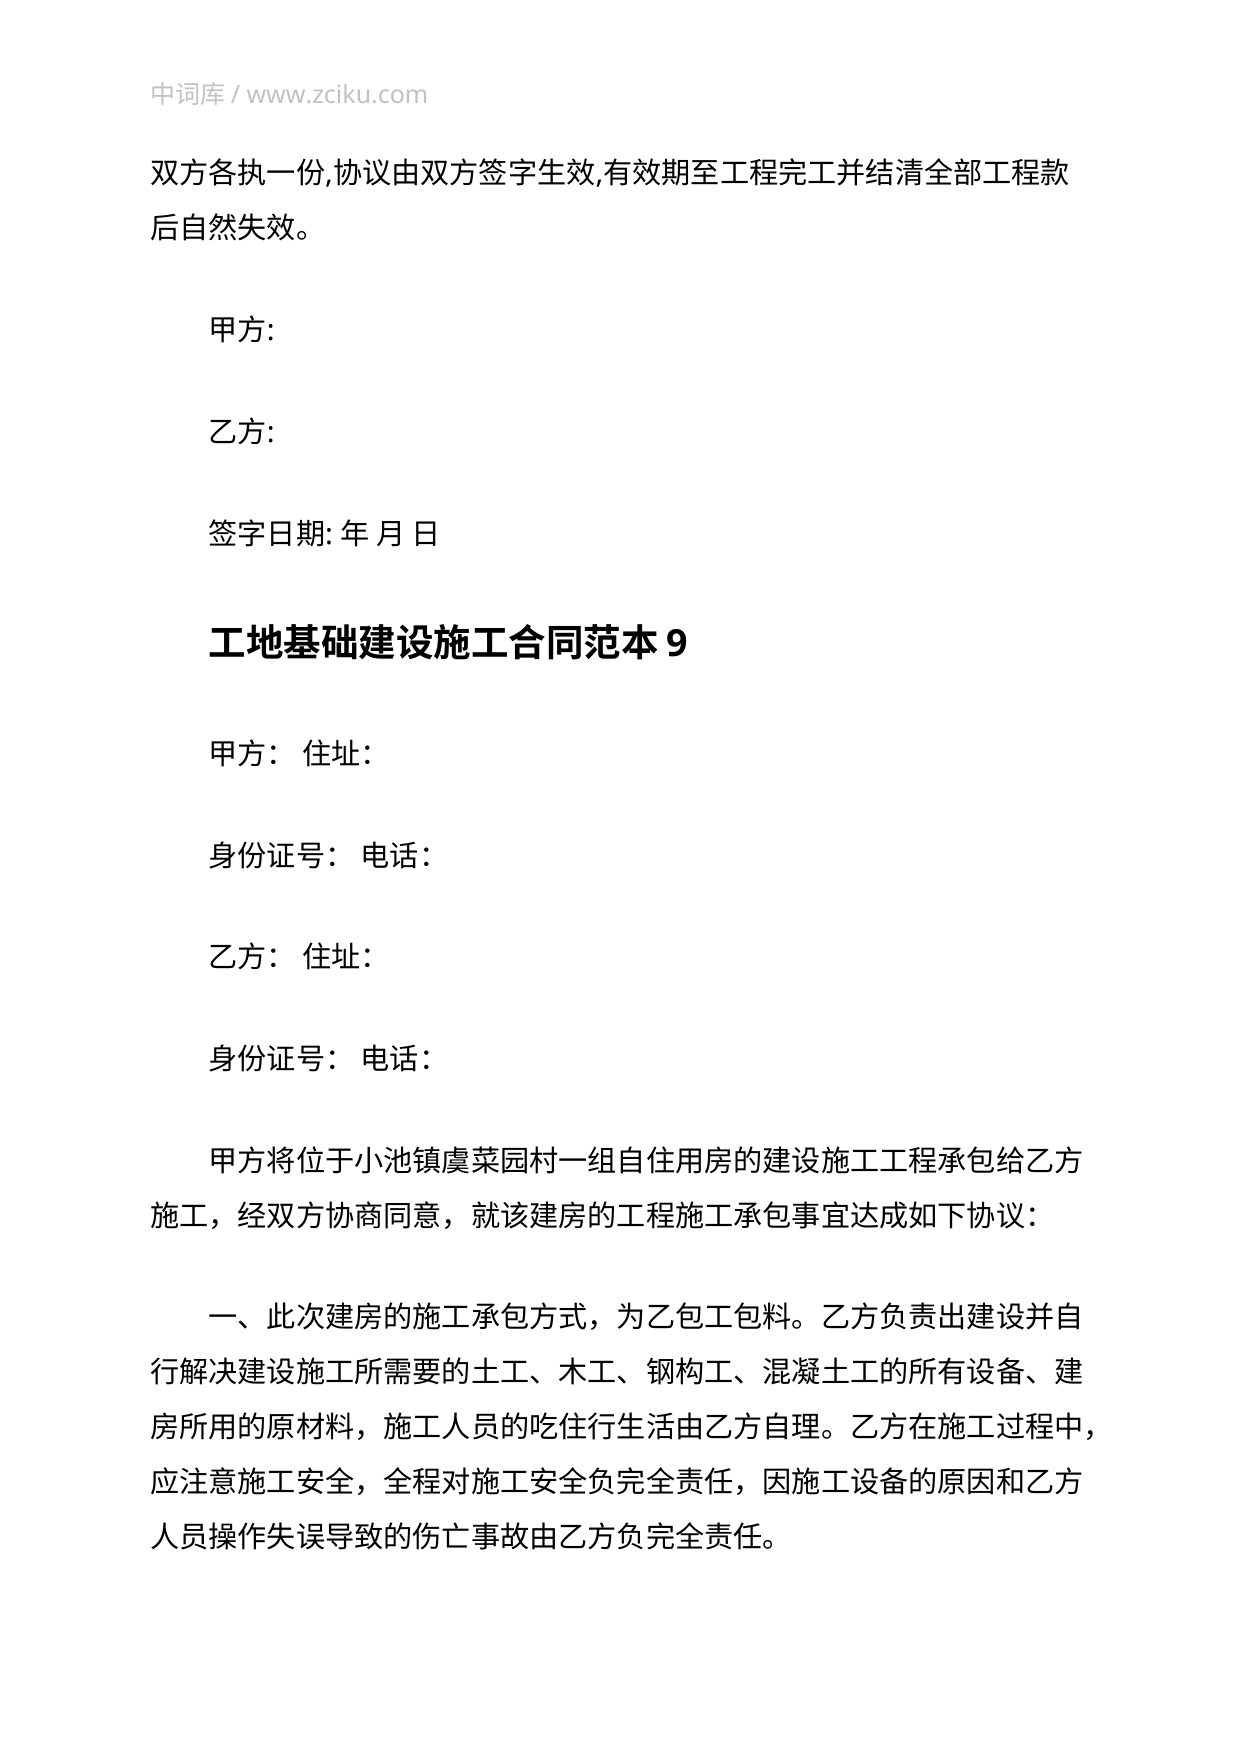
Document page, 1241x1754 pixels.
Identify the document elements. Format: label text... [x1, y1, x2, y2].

text 一、此次建房的施工承包方式，为乙包工包料。乙方负责出建设并自行解决建设施工所需要的土工、木工、钢构工、混凝土工的所有设备、建房所用的原材料，施工人员的吃住行生活由乙方自理。乙方在施工过程中，应注意施工安全，全程对施工安全负完全责任，因施工设备的原因和乙方人员操作失误导致的伤亡事故由乙方负完全责任。 [150, 1294, 1090, 1556]
text 身份证号： 电话： [150, 1036, 1090, 1078]
text 乙方： 住址： [150, 934, 1090, 976]
text 甲方将位于小池镇虞菜园村一组自住用房的建设施工工程承包给乙方施工，经双方协商同意，就该建房的工程施工承包事宜达成如下协议： [150, 1137, 1090, 1234]
text 身份证号： 电话： [150, 832, 1090, 874]
text 乙方: [150, 409, 1090, 451]
text 甲方: [150, 307, 1090, 349]
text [150, 150, 1090, 247]
text 工地基础建设施工合同范本9 [150, 613, 1090, 667]
text 甲方： 住址： [150, 730, 1090, 773]
text 签字日期: 年 月 日 [150, 511, 1090, 553]
